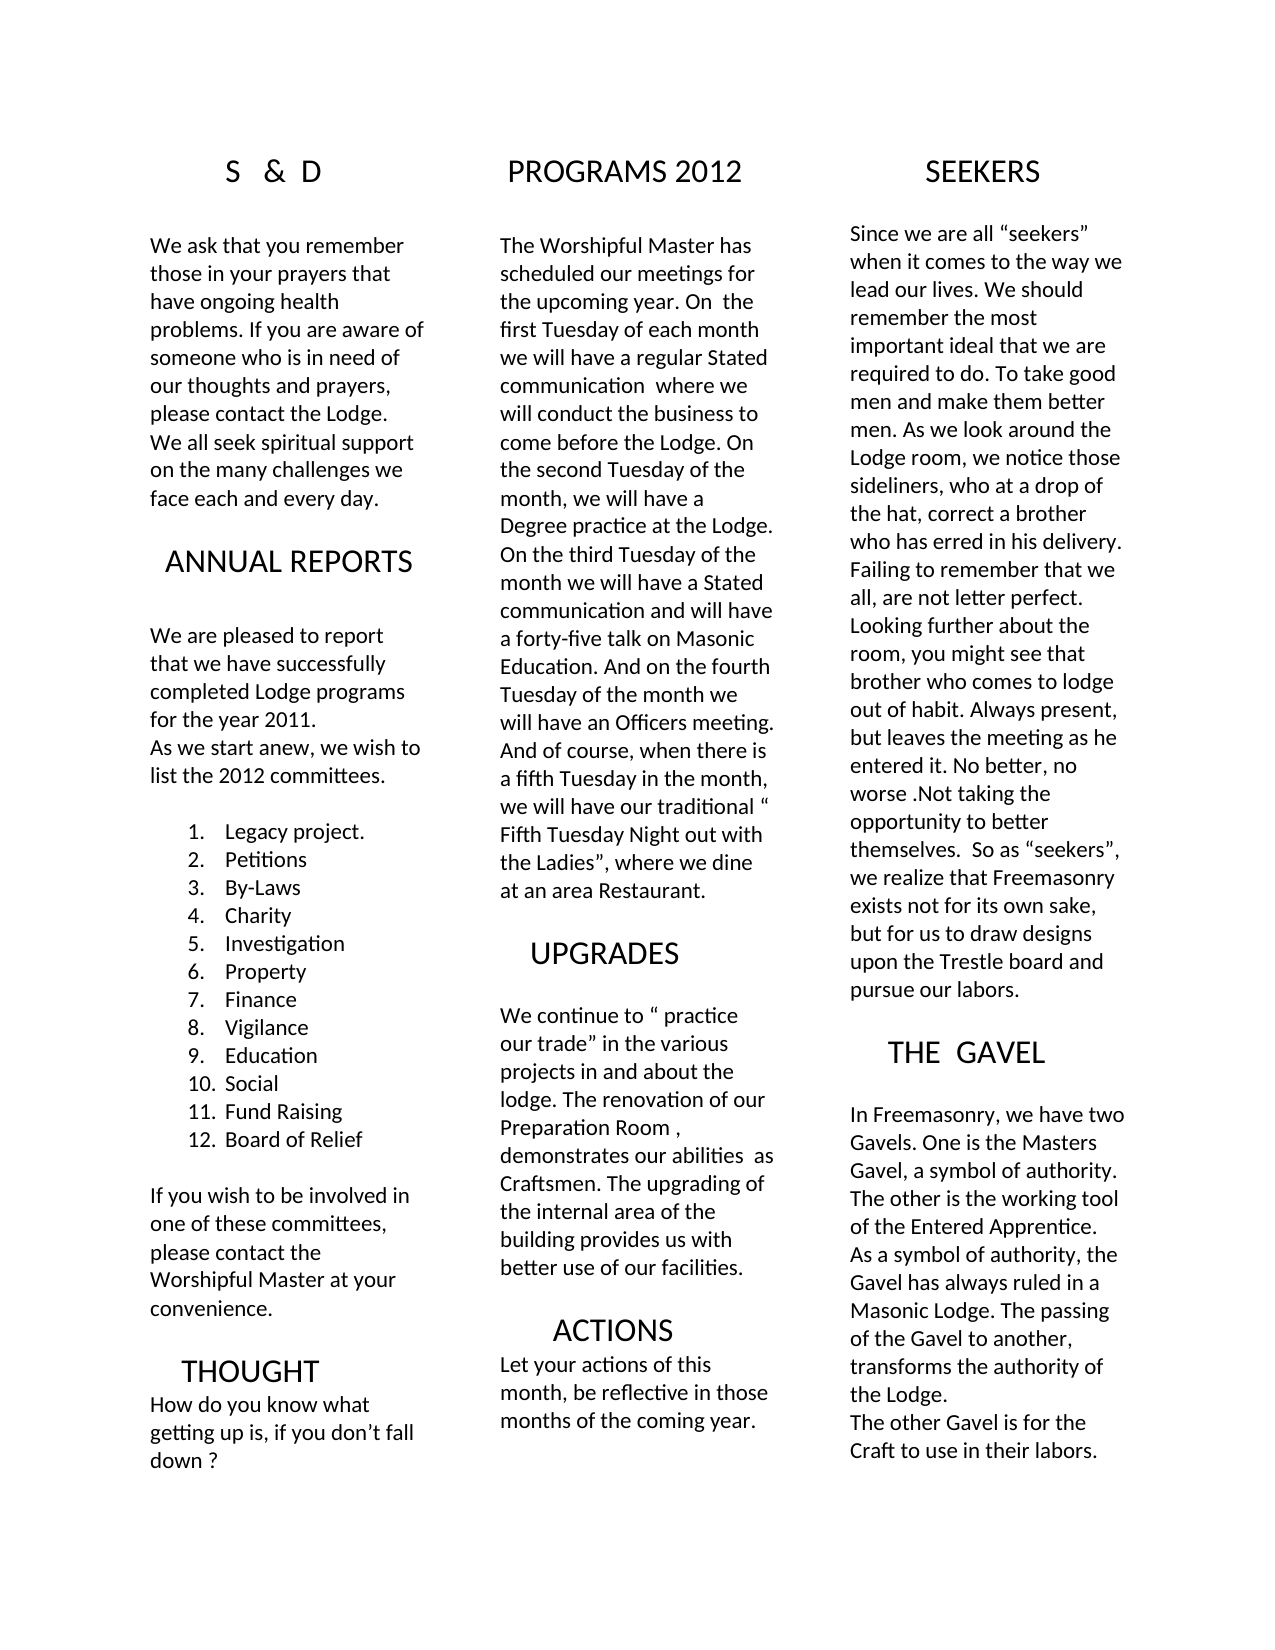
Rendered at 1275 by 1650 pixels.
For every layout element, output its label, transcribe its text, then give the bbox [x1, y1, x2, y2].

text THE GAVEL [850, 1031, 1125, 1072]
list Board of Relief [187, 1126, 425, 1153]
text If you wish to be involved in one of these committees, please contact the Worshipful Master at your convenience. [150, 1182, 425, 1322]
text S & D [150, 150, 425, 191]
text On the third Tuesday of the month we will have a Stated communication and will have a forty-five talk on Masonic Education. And on the fourth Tuesday of the month we will have an Officers meeting. And of course, when there is a fifth Tuesday in the month, we will have our traditional “ Fifth Tuesday Night out with the Ladies”, where we dine at an area Restaurant. [500, 540, 775, 904]
list Investigation [187, 929, 425, 957]
text The other Gavel is for the Craft to use in their labors. [850, 1408, 1125, 1464]
text As we start anew, we wish to list the 2012 committees. [150, 733, 425, 789]
list Education [187, 1041, 425, 1069]
text The Worshipful Master has scheduled our meetings for the upcoming year. On the first Tuesday of each month we will have a regular Stated communication where we will conduct the business to come before the Lodge. On the second Tuesday of the month, we will have a Degree practice at the Lodge. [500, 231, 775, 540]
text We ask that you remember those in your prayers that have ongoing health problems. If you are aware of someone who is in need of our thoughts and prayers, please contact the Lodge. We all seek spiritual support on the many challenges we face each and every day. [150, 231, 425, 512]
list Charity [187, 901, 425, 929]
text THOUGHT [150, 1350, 425, 1390]
list Legacy project. [187, 817, 425, 845]
text We are pleased to report that we have successfully completed Lodge programs for the year 2011. [150, 621, 425, 733]
text In Freemasonry, we have two Gavels. One is the Masters Gavel, a symbol of authority. The other is the working tool of the Entered Apprentice. As a symbol of authority, the Gavel has always ruled in a Masonic Lodge. The passing of the Gavel to another, transforms the authority of the Lodge. [850, 1100, 1125, 1408]
text PROGRAMS 2012 [500, 150, 775, 191]
text ACTIONS [500, 1309, 775, 1350]
text ANNUAL REPORTS [150, 540, 425, 580]
text We continue to “ practice our trade” in the various projects in and about the lodge. The renovation of our Preparation Room , demonstrates our abilities as Craftsmen. The upgrading of the internal area of the building provides us with better use of our facilities. [500, 1001, 775, 1281]
text Let your actions of this month, be reflective in those months of the coming year. [500, 1350, 775, 1434]
text UPGRADES [500, 932, 775, 973]
list Fund Raising [187, 1097, 425, 1126]
text How do you know what getting up is, if you don’t fall down ? [150, 1390, 425, 1474]
list Property [187, 957, 425, 985]
text SEEKERS [850, 150, 1125, 191]
text Since we are all “seekers” when it comes to the way we lead our lives. We should remember the most important ideal that we are required to do. To take good men and make them better men. As we look around the Lodge room, we notice those sideliners, who at a drop of the hat, correct a brother who has erred in his delivery. Failing to remember that we all, are not letter perfect. Looking further about the room, you might see that brother who comes to lodge out of habit. Always present, but leaves the meeting as he entered it. No better, no worse .Not taking the opportunity to better themselves. So as “seekers”, we realize that Freemasonry exists not for its own sake, but for us to draw designs upon the Trestle board and pursue our labors. [850, 219, 1125, 1003]
list Vigilance [187, 1013, 425, 1041]
list Finance [187, 985, 425, 1013]
list Petitions [187, 845, 425, 873]
list Social [187, 1069, 425, 1097]
list By-Laws [187, 873, 425, 901]
